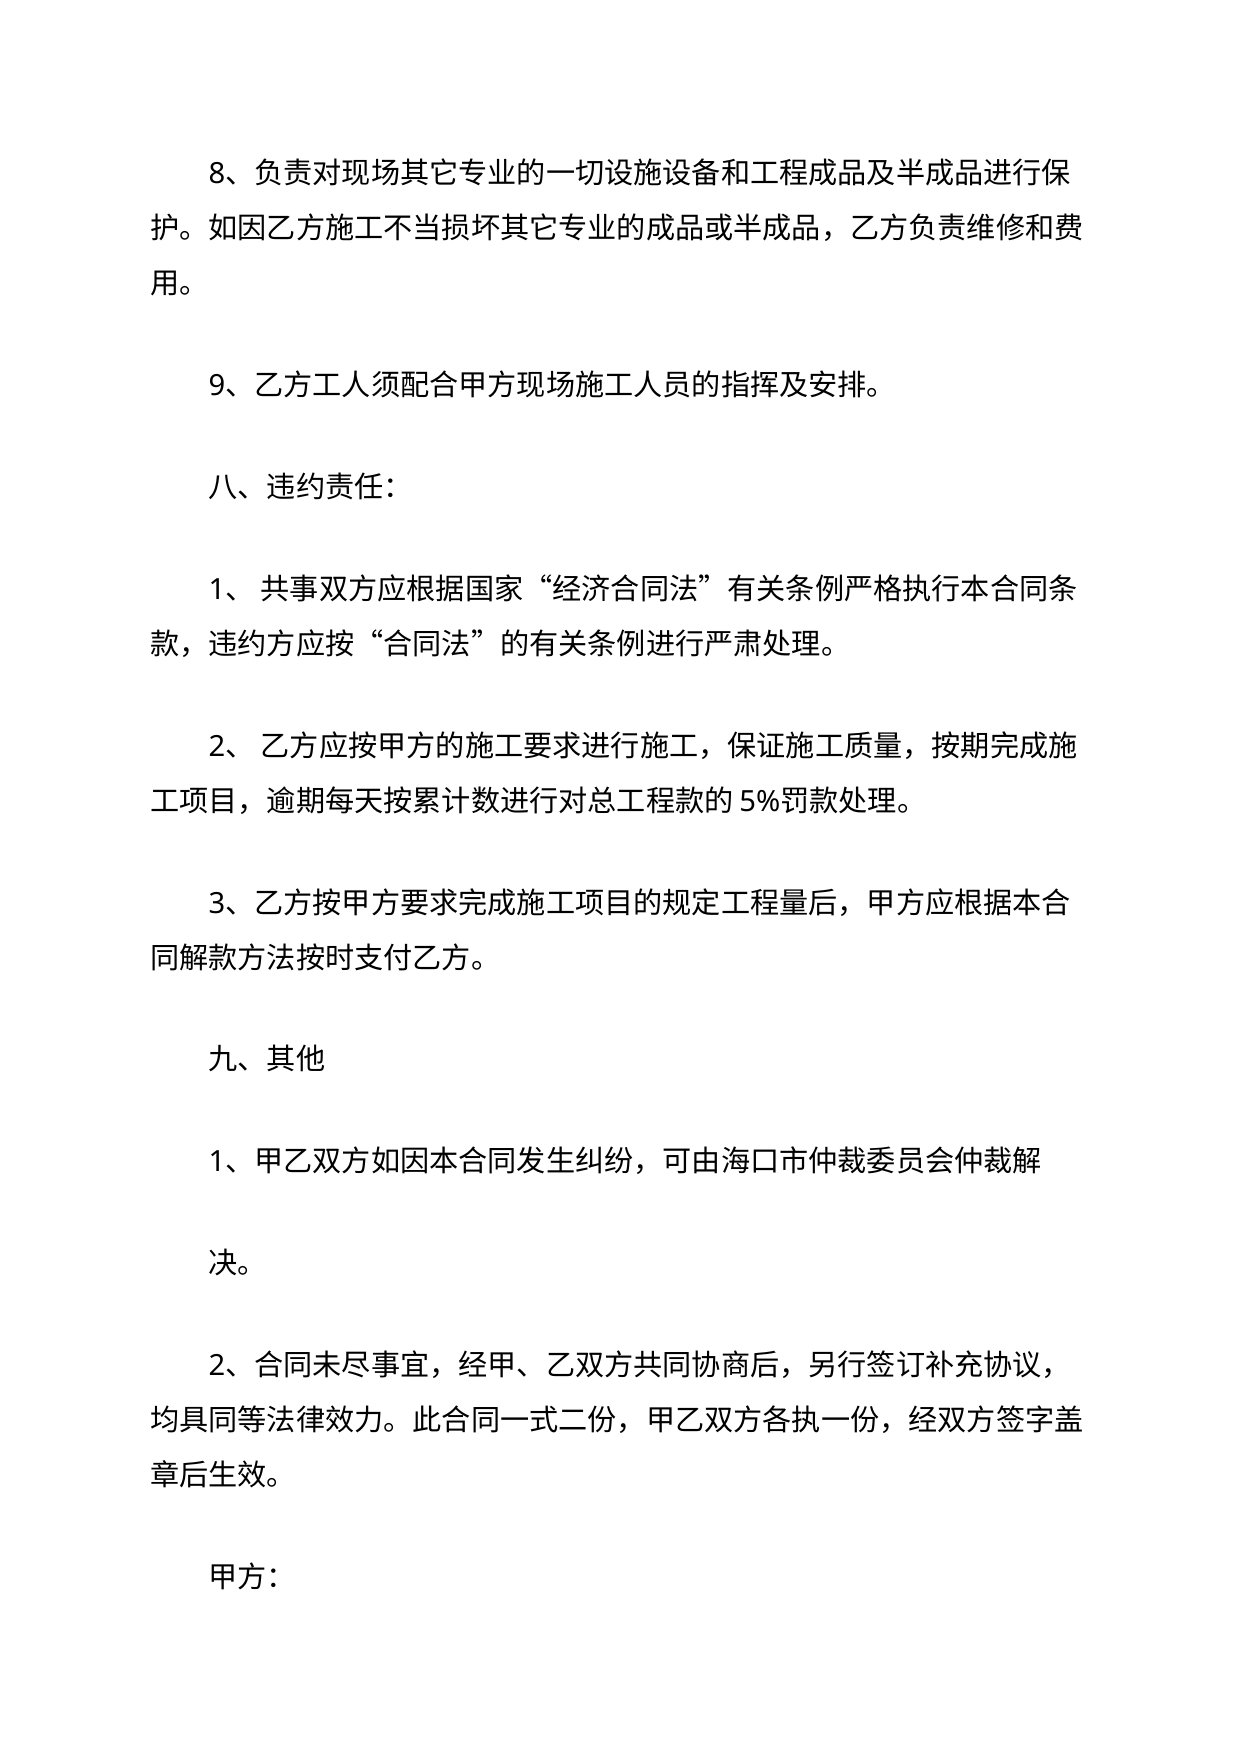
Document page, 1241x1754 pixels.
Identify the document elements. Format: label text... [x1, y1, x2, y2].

text 2、合同未尽事宜，经甲、乙双方共同协商后，另行签订补充协议，均具同等法律效力。此合同一式二份，甲乙双方各执一份，经双方签字盖章后生效。 [150, 1341, 1090, 1494]
text 8、负责对现场其它专业的一切设施设备和工程成品及半成品进行保护。如因乙方施工不当损坏其它专业的成品或半成品，乙方负责维修和费用。 [150, 150, 1090, 302]
text 决。 [150, 1240, 1090, 1282]
text 1、 共事双方应根据国家“经济合同法”有关条例严格执行本合同条款，违约方应按“合同法”的有关条例进行严肃处理。 [150, 565, 1090, 663]
text 3、乙方按甲方要求完成施工项目的规定工程量后，甲方应根据本合同解款方法按时支付乙方。 [150, 879, 1090, 976]
text 九、其他 [150, 1036, 1090, 1078]
text 八、违约责任： [150, 464, 1090, 506]
text 2、 乙方应按甲方的施工要求进行施工，保证施工质量，按期完成施工项目，逾期每天按累计数进行对总工程款的5%罚款处理。 [150, 722, 1090, 819]
text 9、乙方工人须配合甲方现场施工人员的指挥及安排。 [150, 362, 1090, 404]
text 1、甲乙双方如因本合同发生纠纷，可由海口市仲裁委员会仲裁解 [150, 1138, 1090, 1180]
text 甲方： [150, 1553, 1090, 1595]
